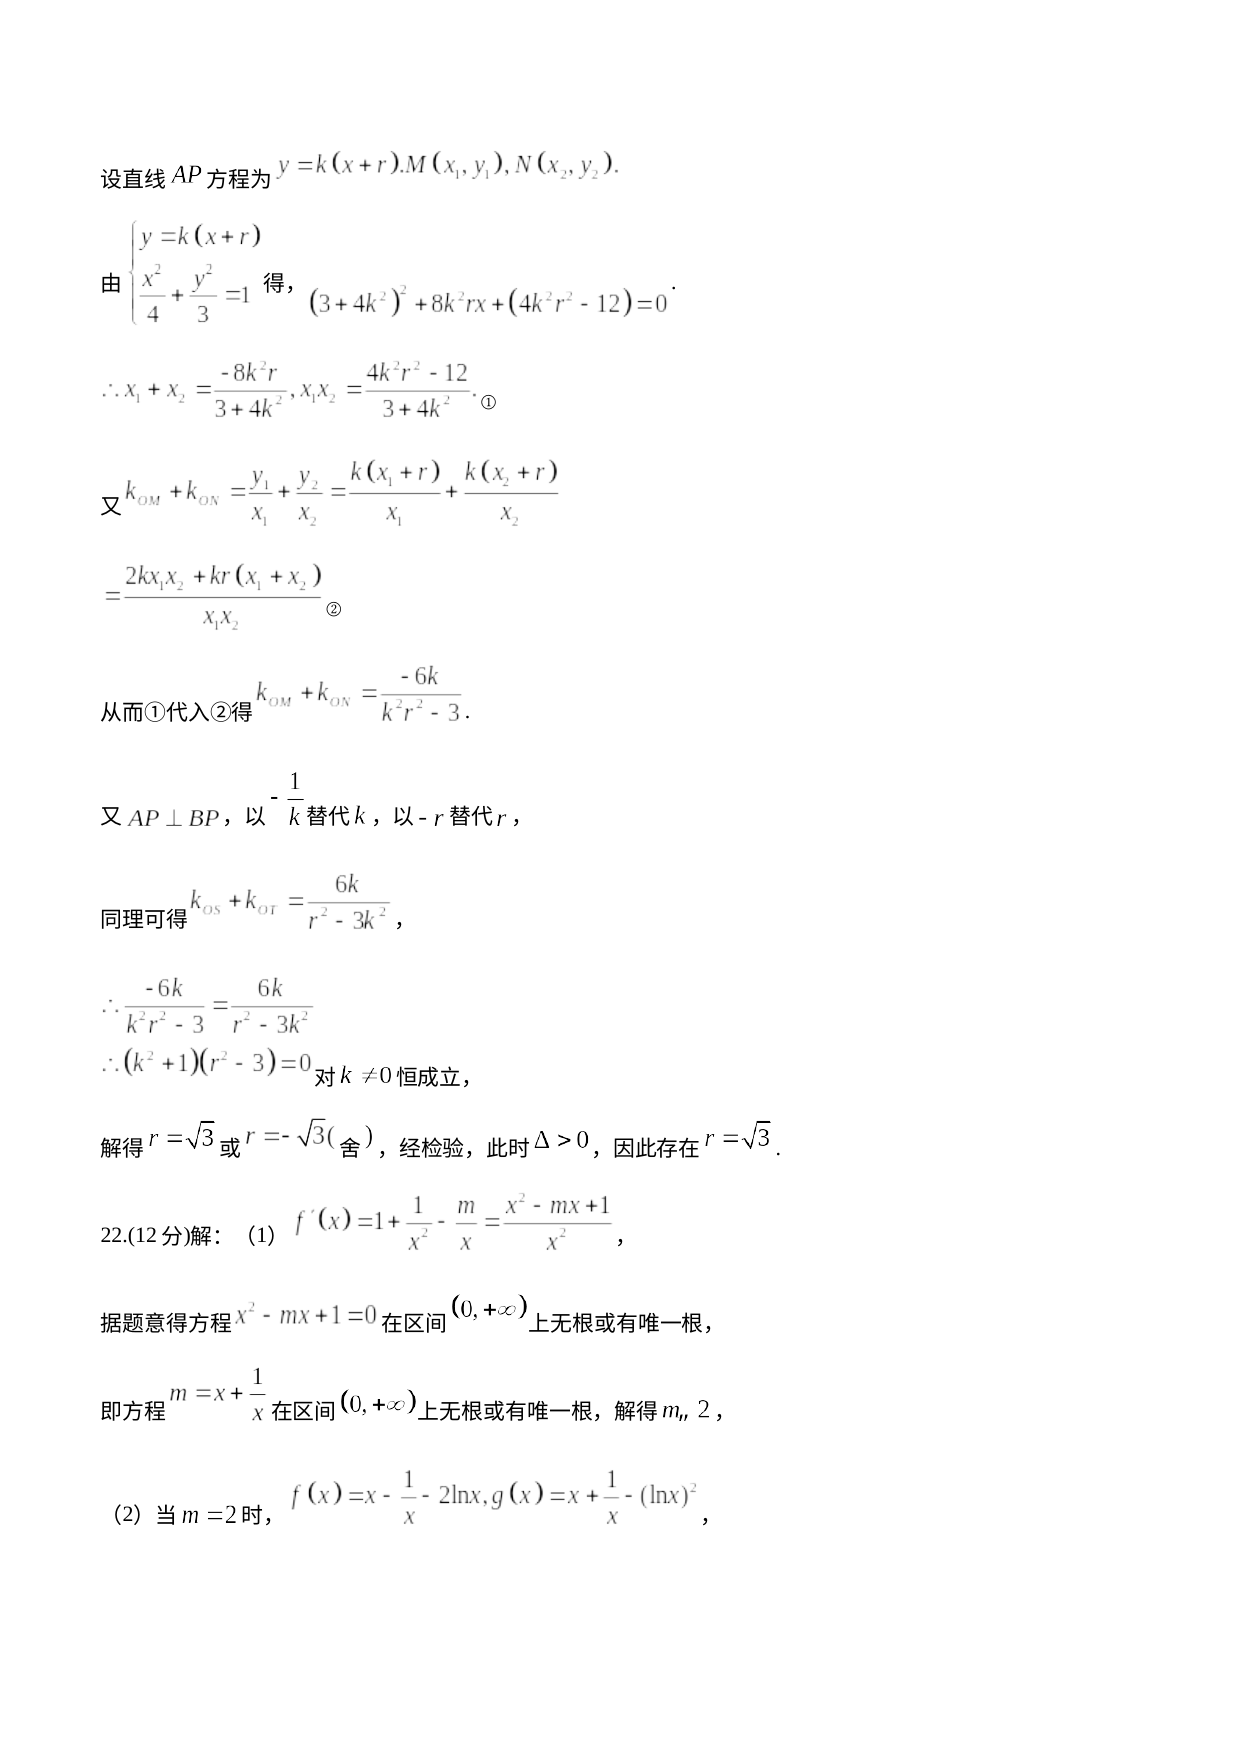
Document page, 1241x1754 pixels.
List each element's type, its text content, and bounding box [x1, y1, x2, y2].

text 从而①代入②得. [100, 662, 1140, 759]
text ② [100, 559, 1140, 657]
text （2）当时，， [100, 1465, 1140, 1562]
text 设直线方程为 [100, 146, 1140, 211]
text 又 [100, 456, 1140, 553]
text 解得或舍，经检验，此时，因此存在. [100, 1115, 1140, 1180]
text 即方程在区间上无根或有唯一根，解得， [100, 1361, 1140, 1458]
text 又，以替代，以替代， [100, 766, 1140, 863]
text ① [100, 353, 1140, 451]
text 对恒成立， [100, 1043, 1140, 1108]
text 同理可得， [100, 869, 1140, 967]
text 由得，. [100, 217, 1140, 347]
text 据题意得方程在区间上无根或有唯一根， [100, 1290, 1140, 1355]
text 22.(12分)解：（1）， [100, 1186, 1140, 1283]
